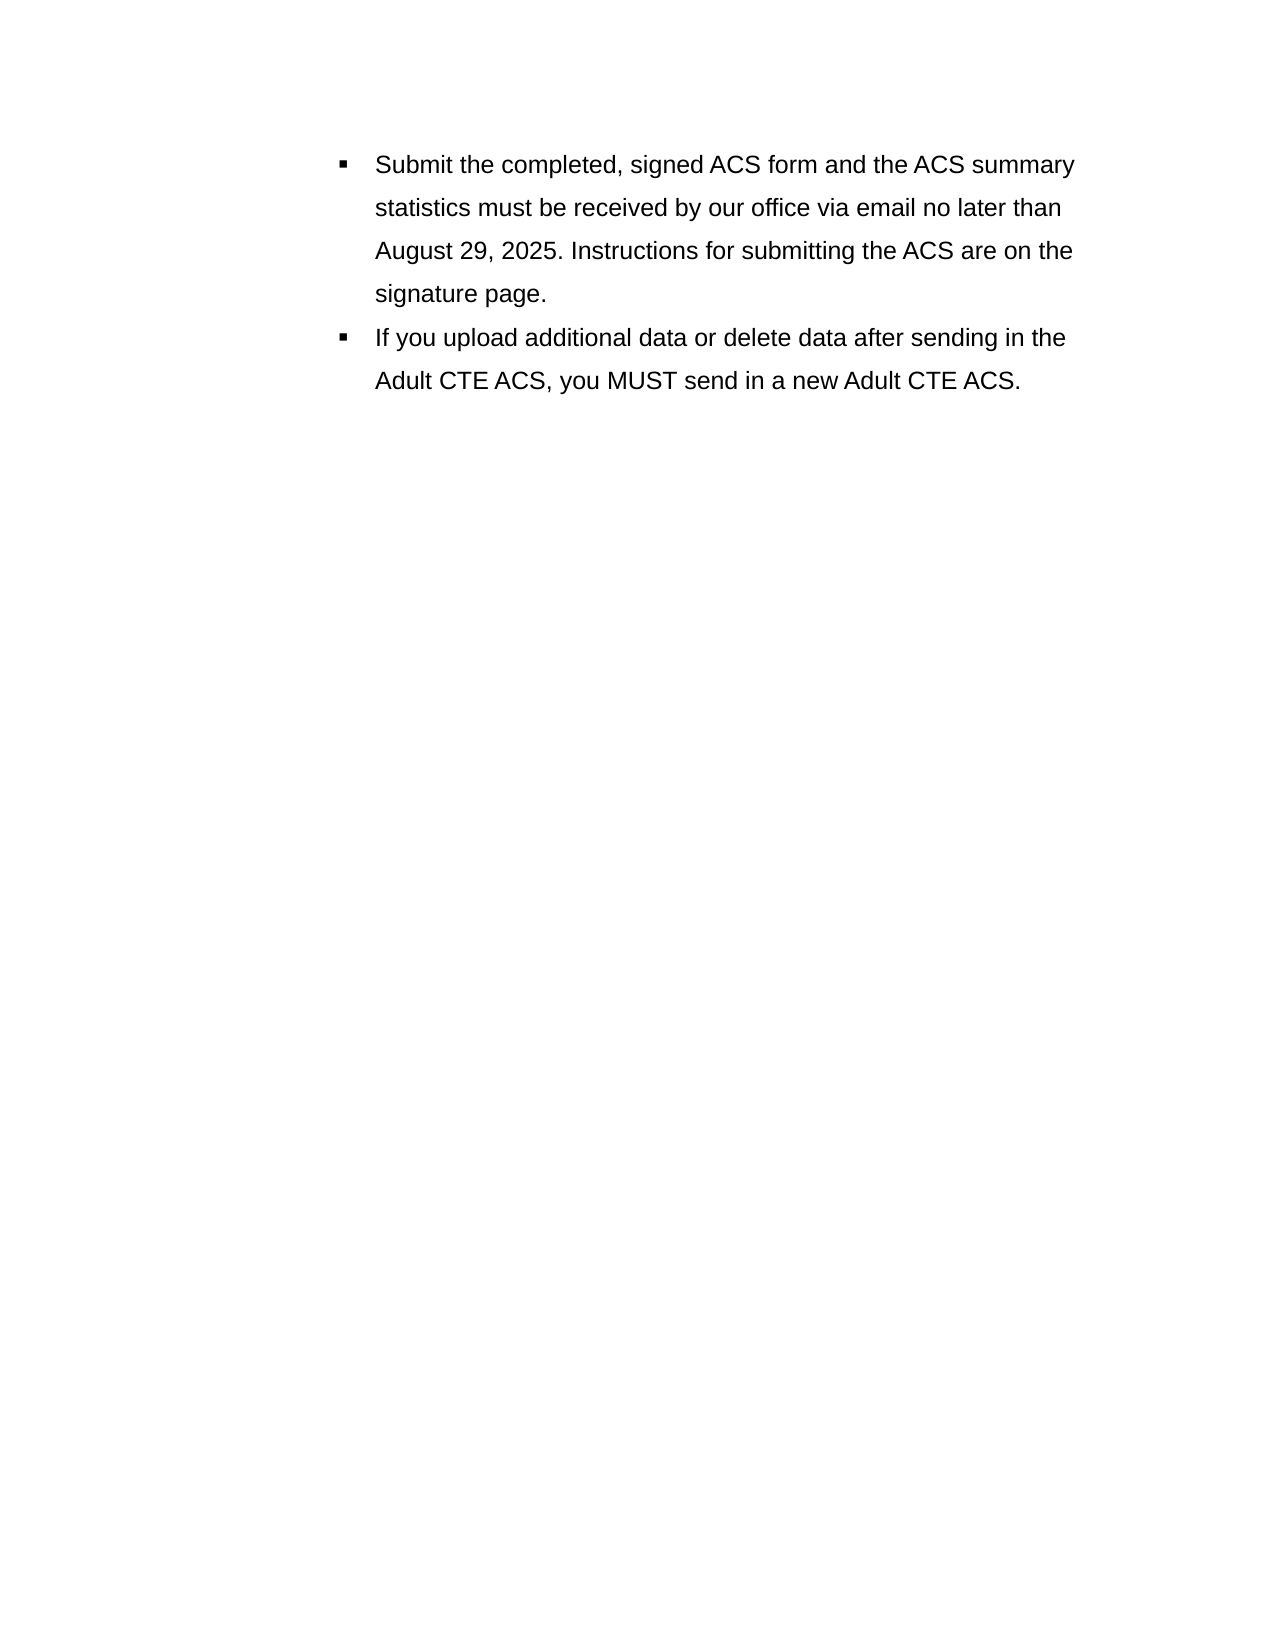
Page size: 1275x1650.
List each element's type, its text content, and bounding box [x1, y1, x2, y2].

list Submit the completed, signed ACS form and the ACS summary statistics must be received by our office via email no later than August 29, 2025. Instructions for submitting the ACS are on the signature page. [337, 150, 1125, 308]
list If you upload additional data or delete data after sending in the Adult CTE ACS, you MUST send in a new Adult CTE ACS. [337, 323, 1125, 394]
